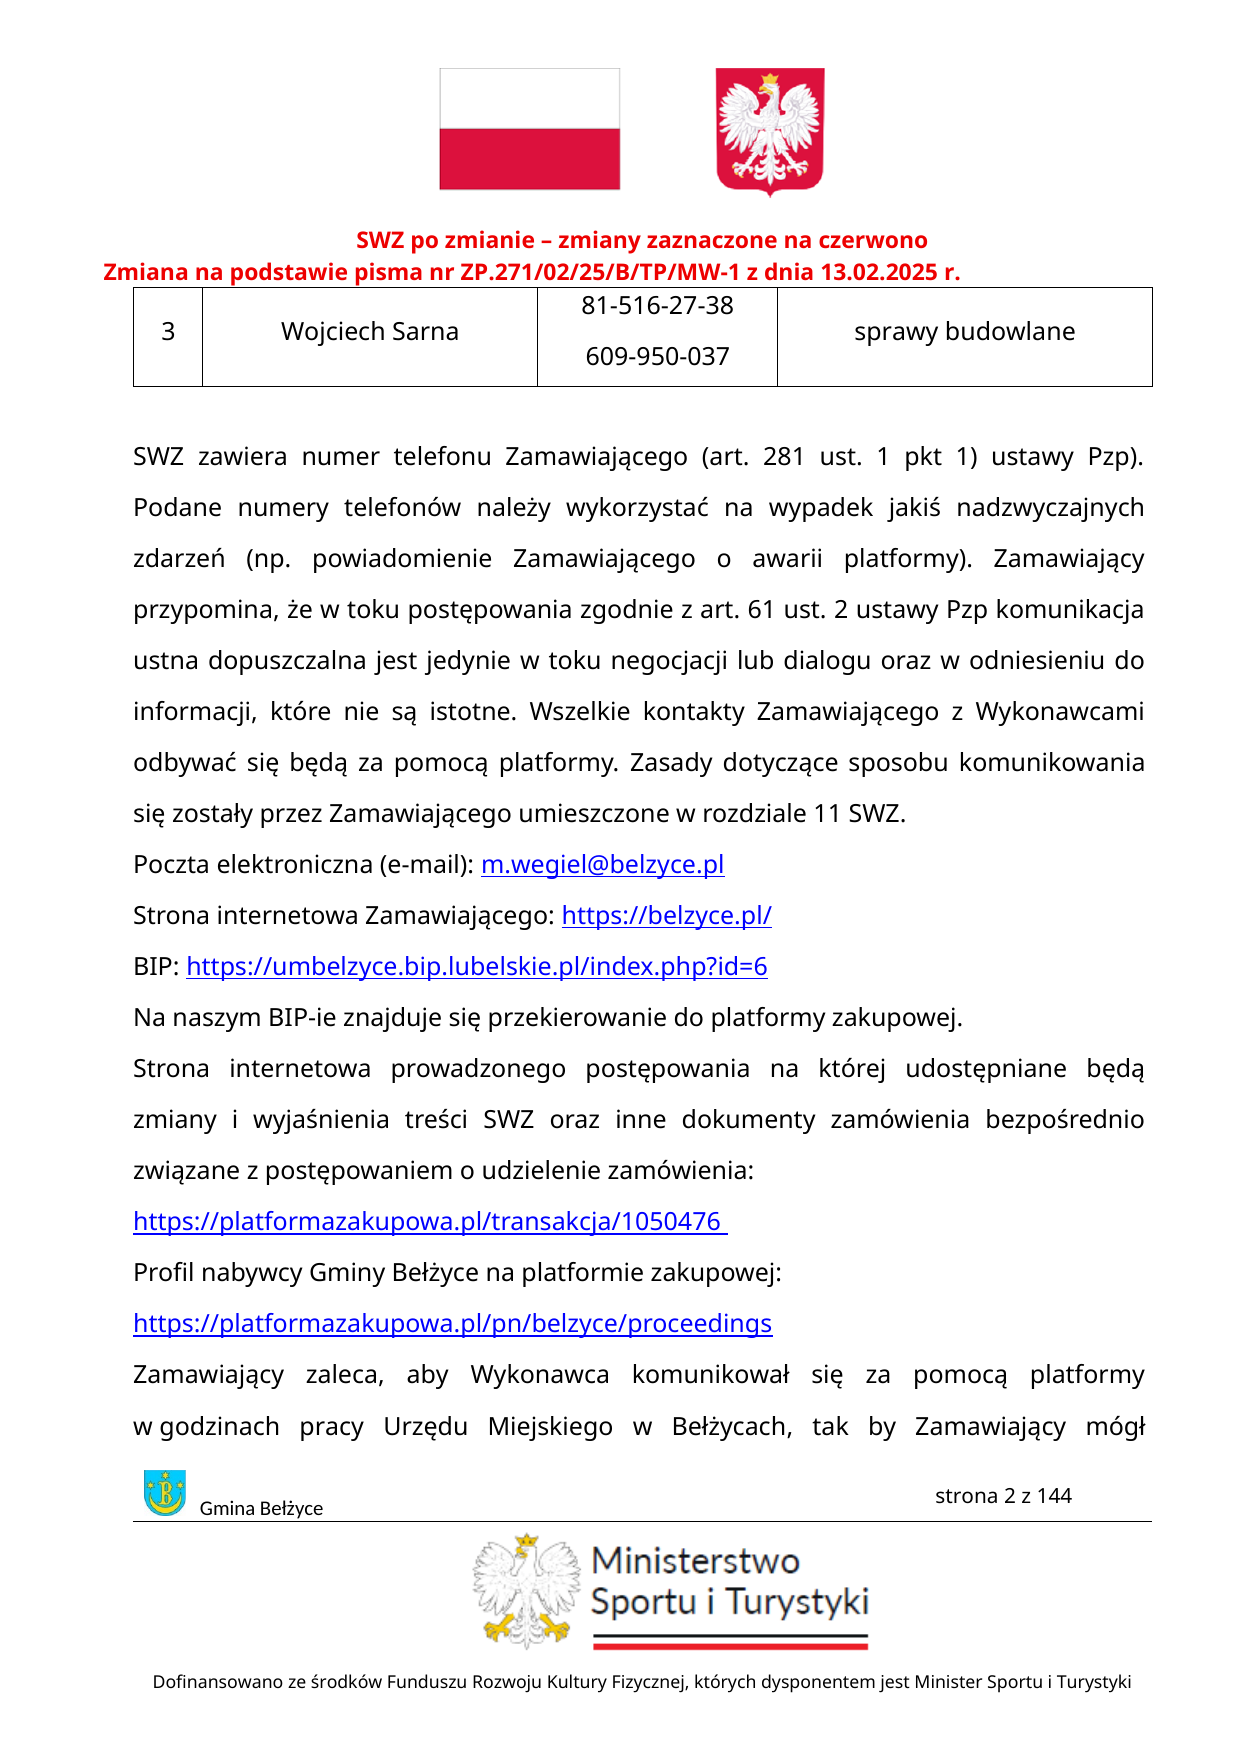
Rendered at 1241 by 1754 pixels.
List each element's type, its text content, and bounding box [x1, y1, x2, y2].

picture [466, 1522, 884, 1669]
text https://platformazakupowa.pl/pn/belzyce/proceedings [133, 1306, 1146, 1340]
text https://platformazakupowa.pl/transakcja/1050476 [133, 1204, 1146, 1238]
picture [176, 1481, 186, 1490]
text Na naszym BIP-ie znajduje się przekierowanie do platformy zakupowej. [133, 1000, 1146, 1034]
table_cell 3 [134, 288, 202, 386]
text Profil nabywcy Gminy Bełżyce na platformie zakupowej: [133, 1255, 1146, 1289]
table_cell Wojciech Sarna [203, 288, 537, 386]
picture [144, 1470, 186, 1516]
text SWZ zawiera numer telefonu Zamawiającego (art. 281 ust. 1 pkt 1) ustawy Pzp). Podane numery telefonów należy wykorzystać na wypadek jakiś nadzwyczajnych zdarzeń (np. powiadomienie Zamawiającego o awarii platformy). Zamawiający przypomina, że w toku postępowania zgodnie z art. 61 ust. 2 ustawy Pzp komunikacja ustna dopuszczalna jest jedynie w toku negocjacji lub dialogu oraz w odniesieniu do informacji, które nie są istotne. Wszelkie kontakty Zamawiającego z Wykonawcami odbywać się będą za pomocą platformy. Zasady dotyczące sposobu komunikowania się zostały przez Zamawiającego umieszczone w rozdziale 11 SWZ. [133, 438, 1146, 830]
text Poczta elektroniczna (e-mail): m.wegiel@belzyce.pl [133, 847, 1146, 881]
table_cell 81-516-27-38 609-950-037 [538, 288, 777, 386]
text Strona internetowa Zamawiającego: https://belzyce.pl/ [133, 898, 1146, 932]
table_cell sprawy budowlane [778, 288, 1152, 386]
picture [425, 58, 829, 199]
text Strona internetowa prowadzonego postępowania na której udostępniane będą zmiany i wyjaśnienia treści SWZ oraz inne dokumenty zamówienia bezpośrednio związane z postępowaniem o udzielenie zamówienia: [133, 1051, 1146, 1187]
text BIP: https://umbelzyce.bip.lubelskie.pl/index.php?id=6 [133, 949, 1146, 983]
